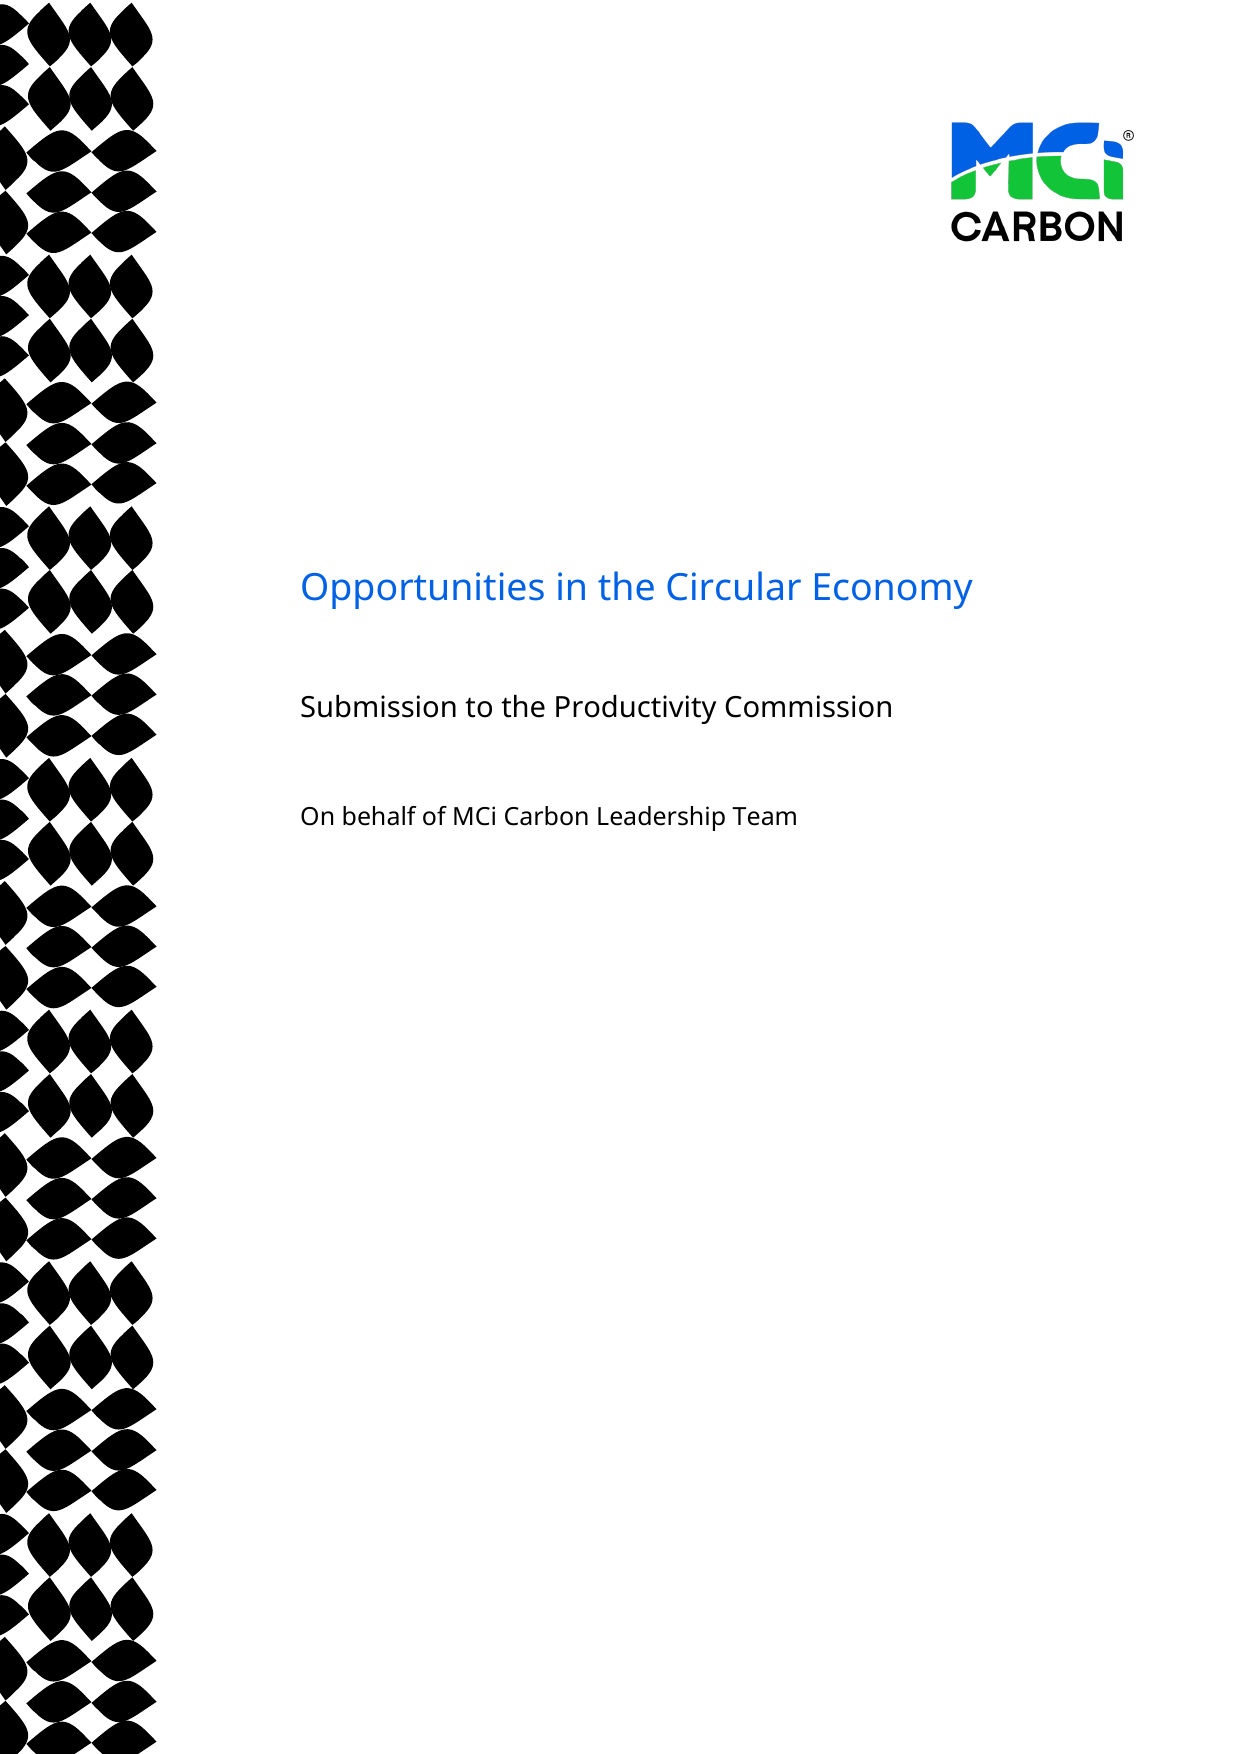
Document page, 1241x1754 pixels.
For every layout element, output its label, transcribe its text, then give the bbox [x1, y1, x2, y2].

subtitle On behalf of MCi Carbon Leadership Team [225, 799, 1090, 833]
picture [833, 4, 1241, 359]
